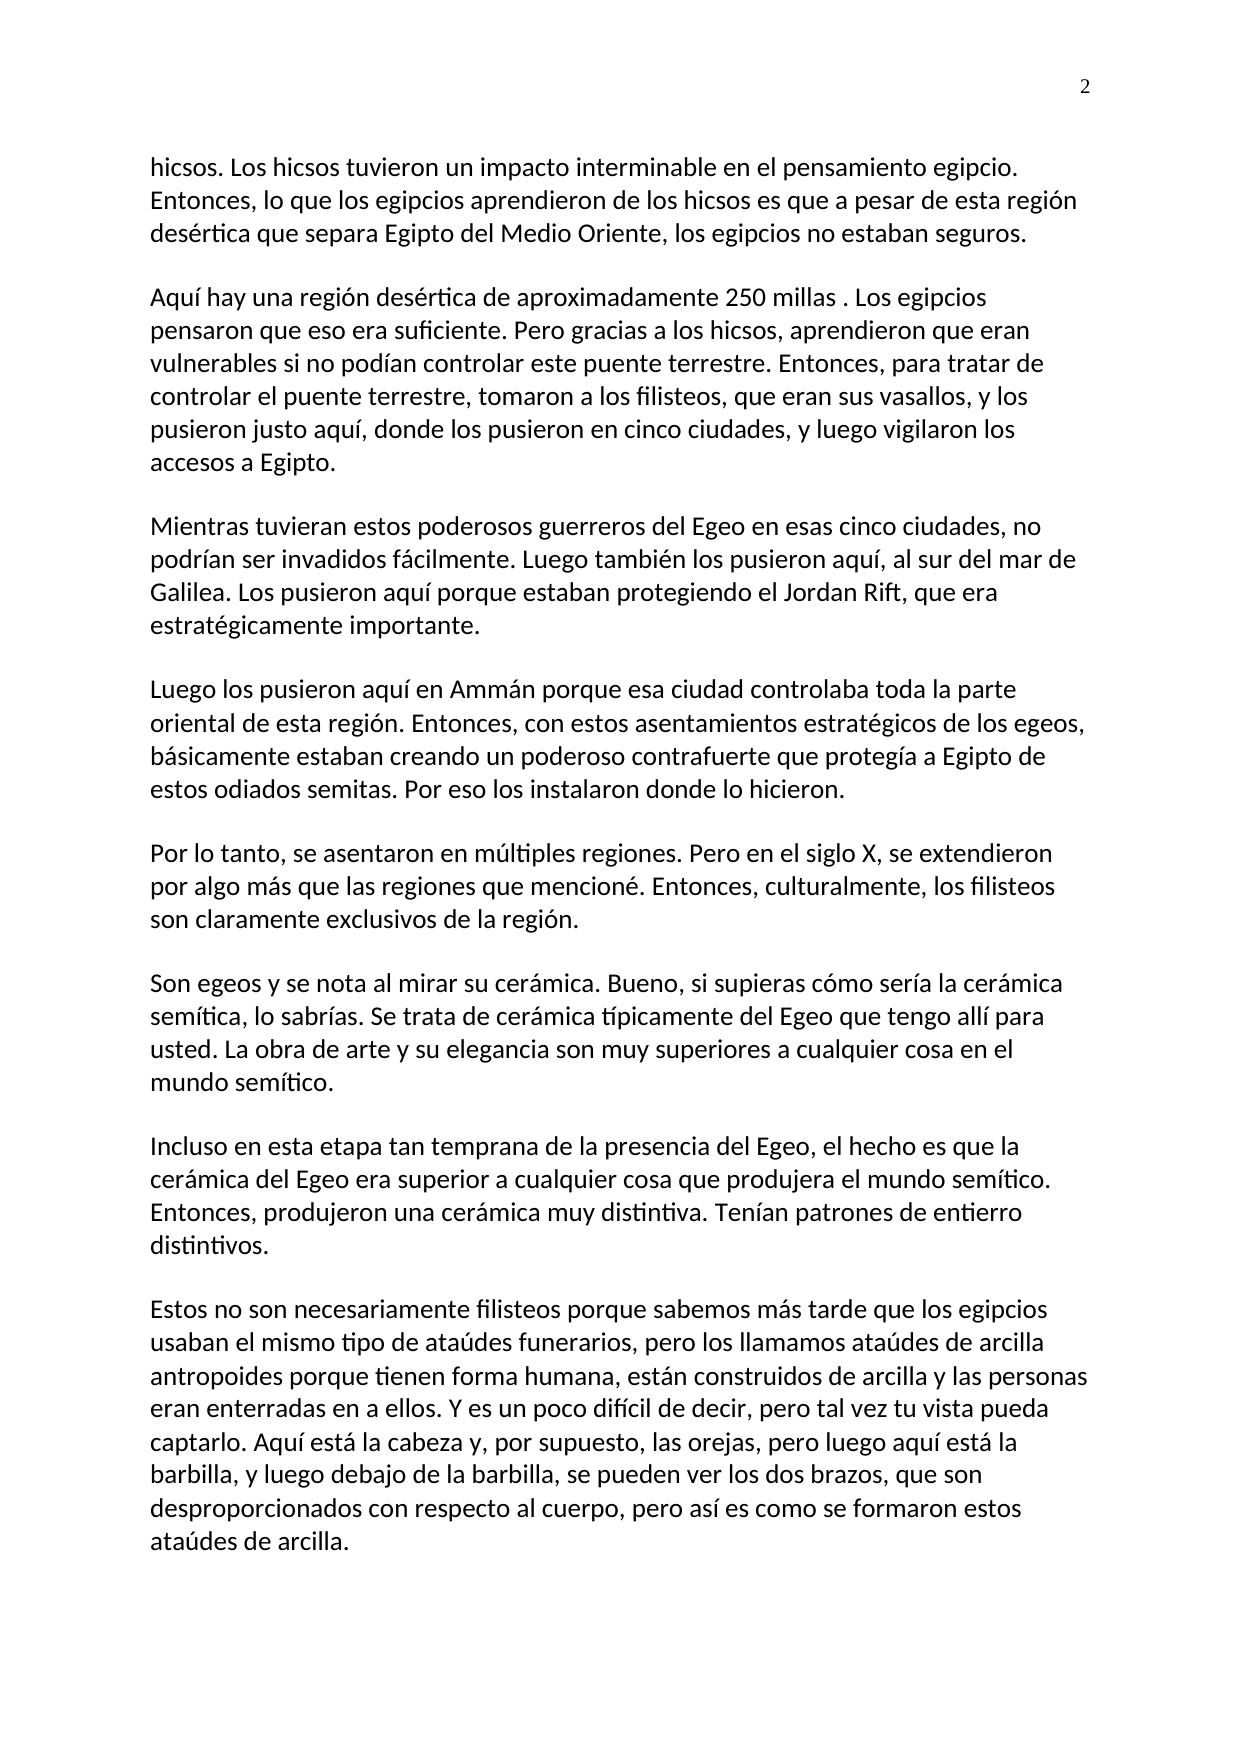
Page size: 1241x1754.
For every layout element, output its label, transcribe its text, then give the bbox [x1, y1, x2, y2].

text Mientras tuvieran estos poderosos guerreros del Egeo en esas cinco ciudades, no podrían ser invadidos fácilmente. Luego también los pusieron aquí, al sur del mar de Galilea. Los pusieron aquí porque estaban protegiendo el Jordan Rift, que era estratégicamente importante. [150, 509, 1090, 642]
text Son egeos y se nota al mirar su cerámica. Bueno, si supieras cómo sería la cerámica semítica, lo sabrías. Se trata de cerámica típicamente del Egeo que tengo allí para usted. La obra de arte y su elegancia son muy superiores a cualquier cosa en el mundo semítico. [150, 966, 1090, 1098]
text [150, 150, 1090, 249]
text Luego los pusieron aquí en Ammán porque esa ciudad controlaba toda la parte oriental de esta región. Entonces, con estos asentamientos estratégicos de los egeos, básicamente estaban creando un poderoso contrafuerte que protegía a Egipto de estos odiados semitas. Por eso los instalaron donde lo hicieron. [150, 673, 1090, 805]
text Incluso en esta etapa tan temprana de la presencia del Egeo, el hecho es que la cerámica del Egeo era superior a cualquier cosa que produjera el mundo semítico. Entonces, produjeron una cerámica muy distintiva. Tenían patrones de entierro distintivos. [150, 1129, 1090, 1261]
text Por lo tanto, se asentaron en múltiples regiones. Pero en el siglo X, se extendieron por algo más que las regiones que mencioné. Entonces, culturalmente, los filisteos son claramente exclusivos de la región. [150, 836, 1090, 935]
text Aquí hay una región desértica de aproximadamente 250 millas . Los egipcios pensaron que eso era suficiente. Pero gracias a los hicsos, aprendieron que eran vulnerables si no podían controlar este puente terrestre. Entonces, para tratar de controlar el puente terrestre, tomaron a los filisteos, que eran sus vasallos, y los pusieron justo aquí, donde los pusieron en cinco ciudades, y luego vigilaron los accesos a Egipto. [150, 280, 1090, 478]
text Estos no son necesariamente filisteos porque sabemos más tarde que los egipcios usaban el mismo tipo de ataúdes funerarios, pero los llamamos ataúdes de arcilla antropoides porque tienen forma humana, están construidos de arcilla y las personas eran enterradas en a ellos. Y es un poco difícil de decir, pero tal vez tu vista pueda captarlo. Aquí está la cabeza y, por supuesto, las orejas, pero luego aquí está la barbilla, y luego debajo de la barbilla, se pueden ver los dos brazos, que son desproporcionados con respecto al cuerpo, pero así es como se formaron estos ataúdes de arcilla. [150, 1293, 1090, 1557]
